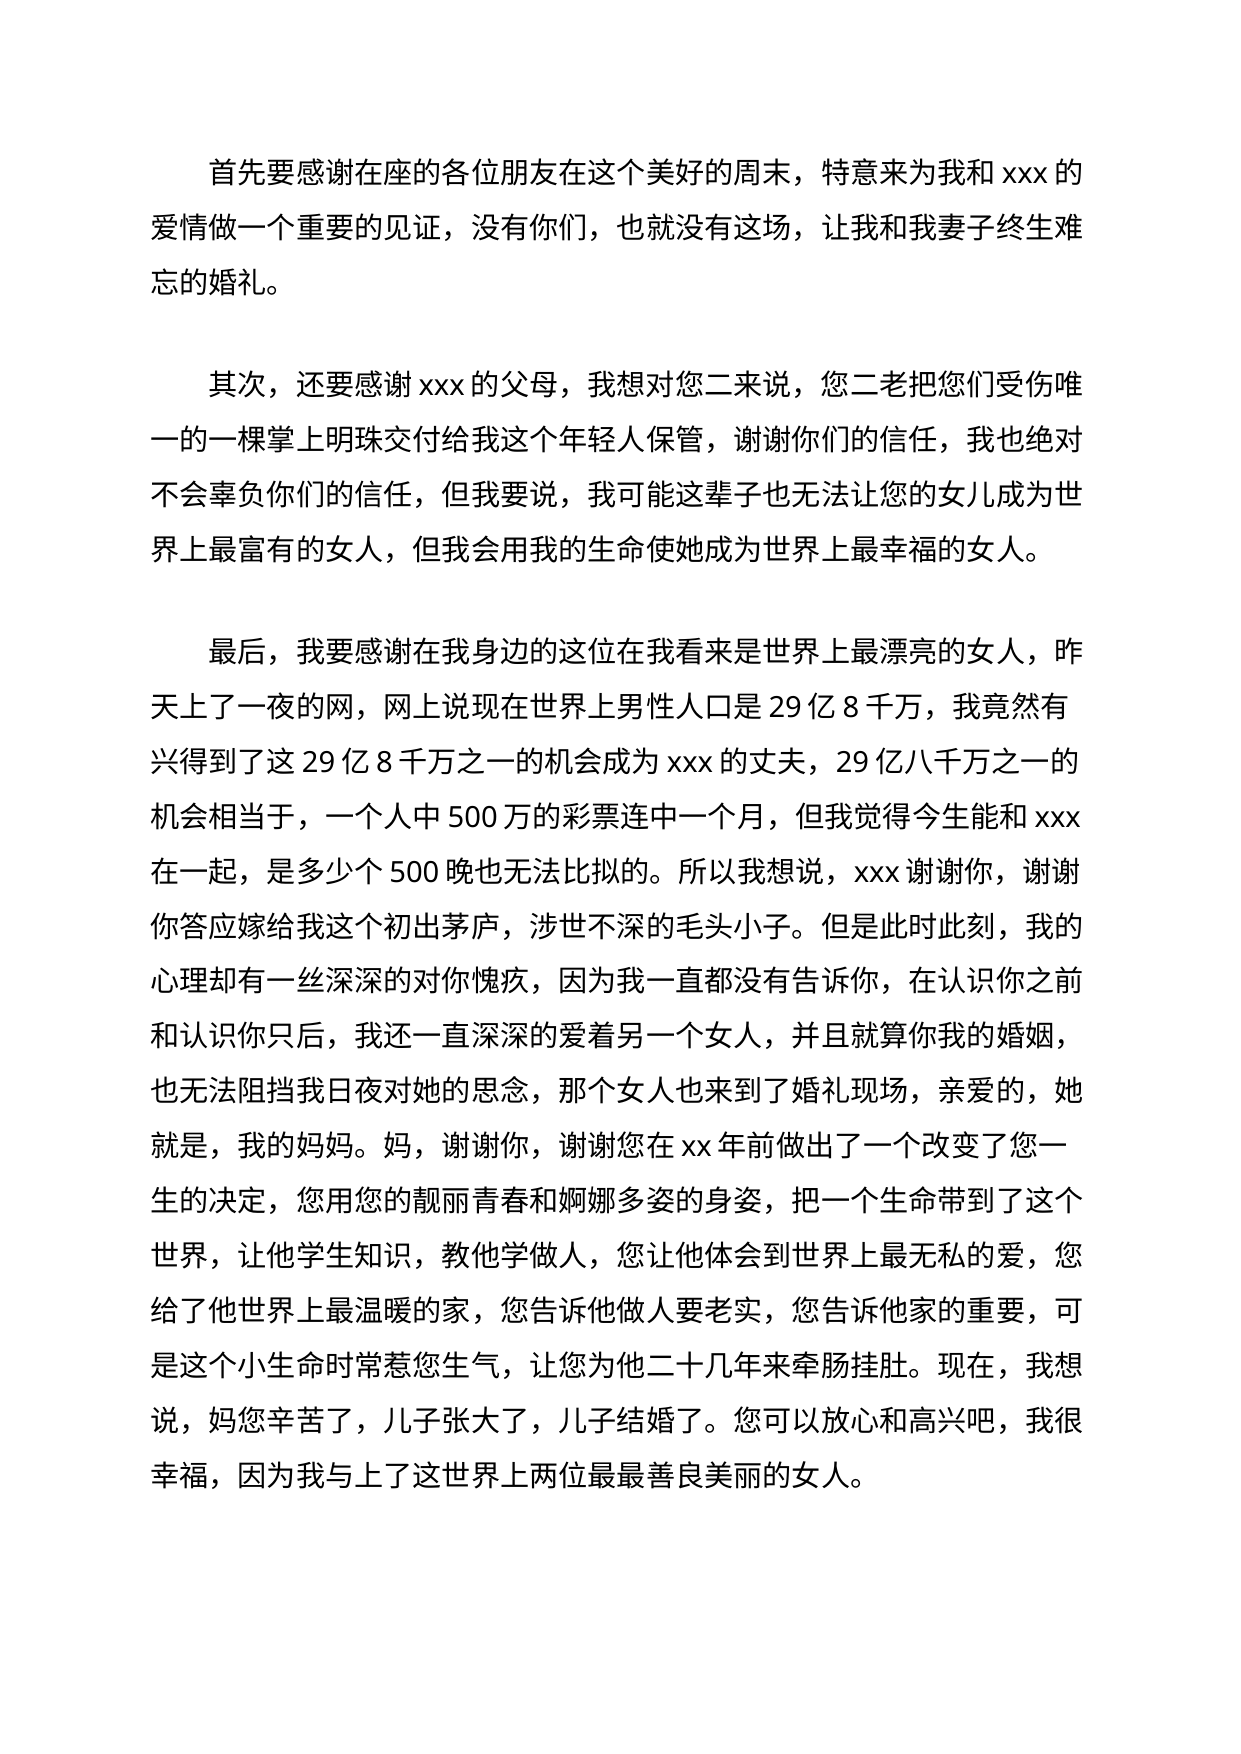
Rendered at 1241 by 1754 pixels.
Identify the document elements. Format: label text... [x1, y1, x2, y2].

text 最后，我要感谢在我身边的这位在我看来是世界上最漂亮的女人，昨天上了一夜的网，网上说现在世界上男性人口是29亿8千万，我竟然有兴得到了这29亿8千万之一的机会成为xxx的丈夫，29亿八千万之一的机会相当于，一个人中500万的彩票连中一个月，但我觉得今生能和xxx在一起，是多少个500晚也无法比拟的。所以我想说，xxx谢谢你，谢谢你答应嫁给我这个初出茅庐，涉世不深的毛头小子。但是此时此刻，我的心理却有一丝深深的对你愧疚，因为我一直都没有告诉你，在认识你之前和认识你只后，我还一直深深的爱着另一个女人，并且就算你我的婚姻，也无法阻挡我日夜对她的思念，那个女人也来到了婚礼现场，亲爱的，她就是，我的妈妈。妈，谢谢你，谢谢您在xx年前做出了一个改变了您一生的决定，您用您的靓丽青春和婀娜多姿的身姿，把一个生命带到了这个世界，让他学生知识，教他学做人，您让他体会到世界上最无私的爱，您给了他世界上最温暖的家，您告诉他做人要老实，您告诉他家的重要，可是这个小生命时常惹您生气，让您为他二十几年来牵肠挂肚。现在，我想说，妈您辛苦了，儿子张大了，儿子结婚了。您可以放心和高兴吧，我很幸福，因为我与上了这世界上两位最最善良美丽的女人。 [150, 628, 1090, 1494]
text 其次，还要感谢xxx的父母，我想对您二来说，您二老把您们受伤唯一的一棵掌上明珠交付给我这个年轻人保管，谢谢你们的信任，我也绝对不会辜负你们的信任，但我要说，我可能这辈子也无法让您的女儿成为世界上最富有的女人，但我会用我的生命使她成为世界上最幸福的女人。 [150, 362, 1090, 569]
text 首先要感谢在座的各位朋友在这个美好的周末，特意来为我和xxx的爱情做一个重要的见证，没有你们，也就没有这场，让我和我妻子终生难忘的婚礼。 [150, 150, 1090, 302]
